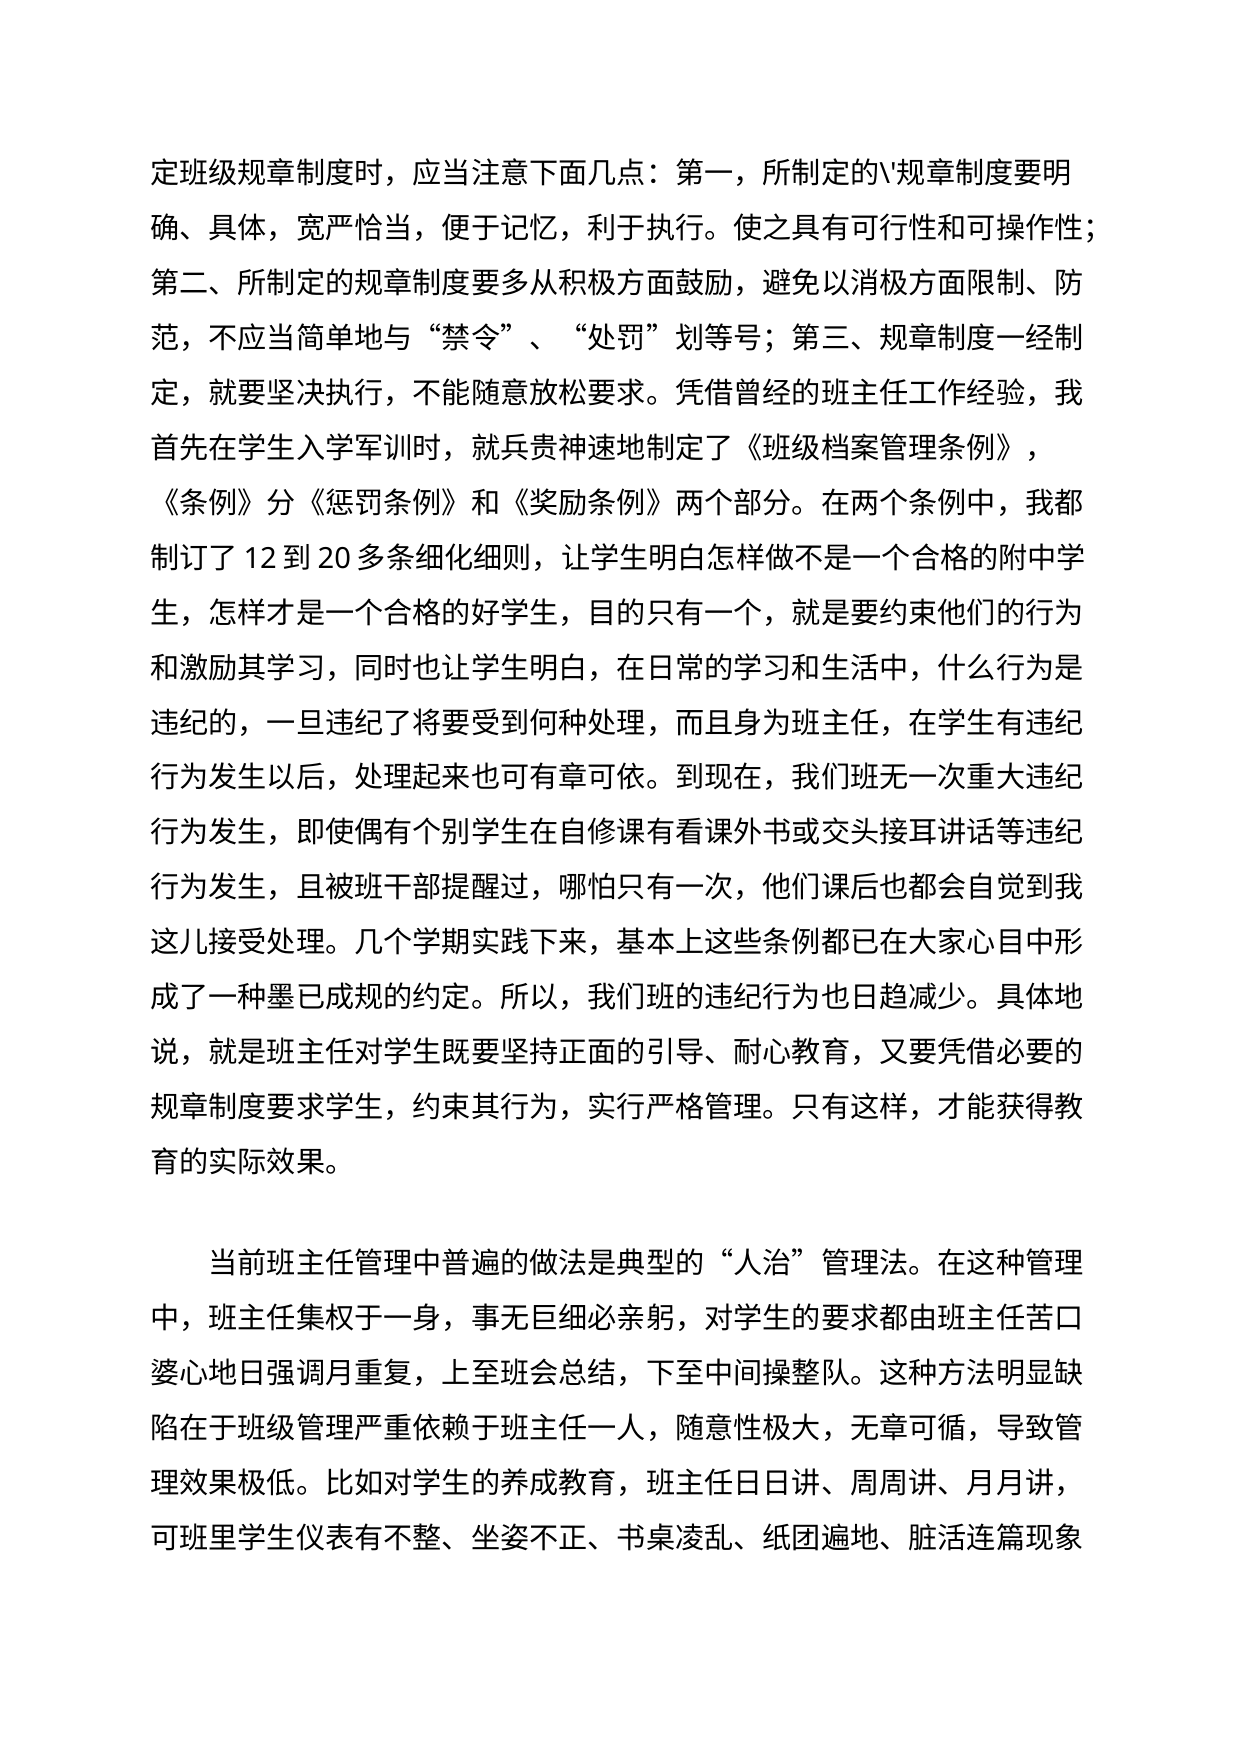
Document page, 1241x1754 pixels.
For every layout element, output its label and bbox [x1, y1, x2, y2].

text [150, 150, 1090, 1181]
text [150, 1240, 1090, 1557]
